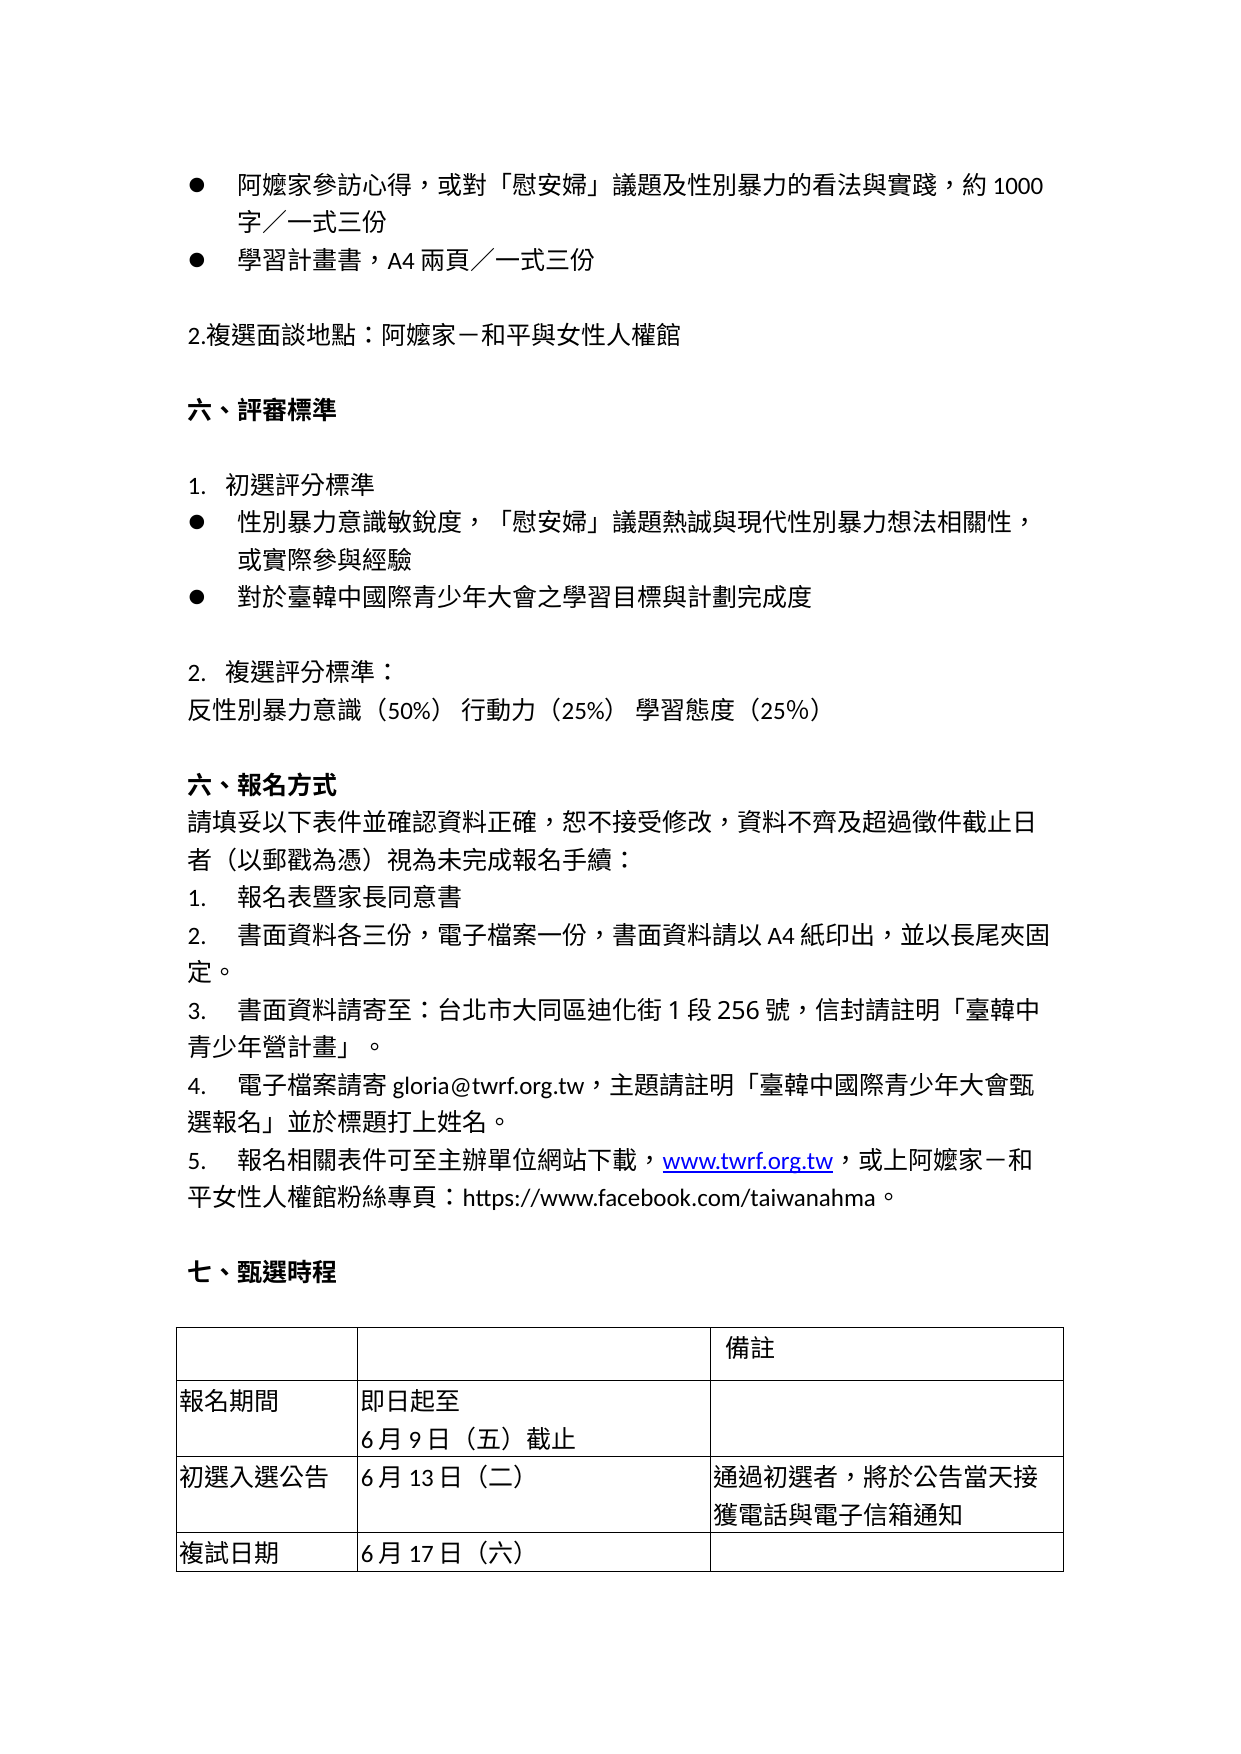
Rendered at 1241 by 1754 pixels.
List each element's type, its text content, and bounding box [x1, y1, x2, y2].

text 七、甄選時程 [187, 1252, 1053, 1289]
table_cell 初選入選公告 [177, 1457, 357, 1532]
table_header [358, 1328, 710, 1380]
table_cell [711, 1533, 1063, 1571]
table_cell 6月17日（六） [358, 1533, 710, 1571]
text 六、評審標準 [187, 389, 1053, 427]
table_cell 通過初選者，將於公告當天接獲電話與電子信箱通知 [711, 1457, 1063, 1532]
table_cell 複試日期 [177, 1533, 357, 1571]
text 5. 報名相關表件可至主辦單位網站下載，www.twrf.org.tw，或上阿嬤家－和平女性人權館粉絲專頁：https://www.facebook.com/taiwanahma。 [187, 1139, 1053, 1214]
text 2. 書面資料各三份，電子檔案一份，書面資料請以A4紙印出，並以長尾夾固定。 [187, 914, 1053, 989]
list 複選評分標準： [187, 652, 1053, 689]
text 請填妥以下表件並確認資料正確，恕不接受修改，資料不齊及超過徵件截止日者（以郵戳為憑）視為未完成報名手續： [187, 802, 1053, 877]
text 2.複選面談地點：阿嬤家－和平與女性人權館 [187, 314, 1053, 352]
list 學習計畫書，A4兩頁／一式三份 [187, 239, 1053, 277]
text 反性別暴力意識（50%） 行動力（25%） 學習態度（25％） [187, 689, 1053, 727]
list 阿嬤家參訪心得，或對「慰安婦」議題及性別暴力的看法與實踐，約1000字／一式三份 [187, 164, 1053, 239]
table_cell 報名期間 [177, 1381, 357, 1456]
list 初選評分標準 [187, 464, 1053, 502]
table_header [177, 1328, 357, 1380]
text 六、報名方式 [187, 764, 1053, 802]
table_cell 6月13日（二） [358, 1457, 710, 1532]
text 3. 書面資料請寄至：台北市大同區迪化街1段256號，信封請註明「臺韓中青少年營計畫」。 [187, 989, 1053, 1064]
text 4. 電子檔案請寄gloria@twrf.org.tw，主題請註明「臺韓中國際青少年大會甄選報名」並於標題打上姓名。 [187, 1064, 1053, 1139]
list 性別暴力意識敏銳度，「慰安婦」議題熱誠與現代性別暴力想法相關性，或實際參與經驗 [187, 502, 1053, 577]
table_cell 即日起至 6月9日（五）截止 [358, 1381, 710, 1456]
list 對於臺韓中國際青少年大會之學習目標與計劃完成度 [187, 577, 1053, 614]
table_header 備註 [711, 1328, 1063, 1380]
table_cell [711, 1381, 1063, 1456]
text 1. 報名表暨家長同意書 [187, 877, 1053, 914]
